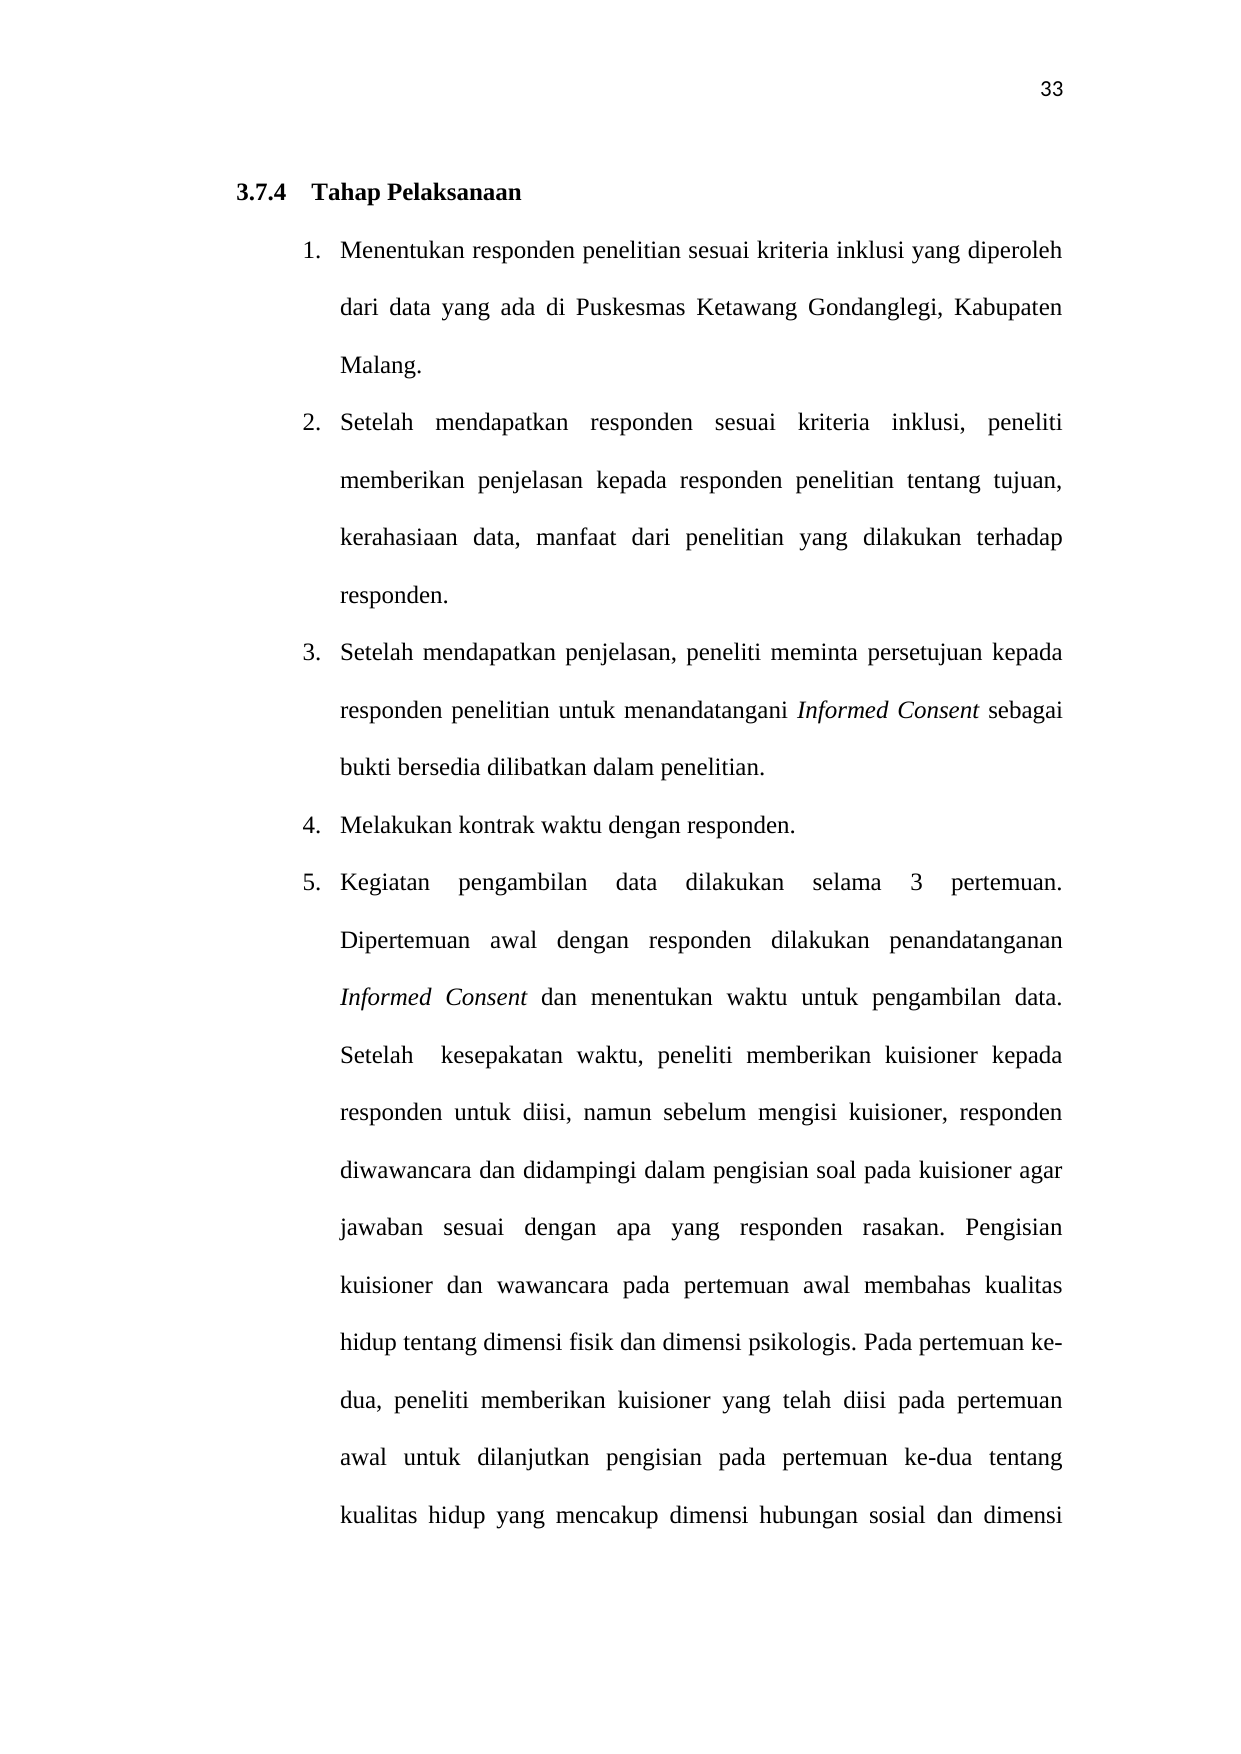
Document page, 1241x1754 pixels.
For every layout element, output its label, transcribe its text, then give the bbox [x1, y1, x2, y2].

list Setelah mendapatkan responden sesuai kriteria inklusi, peneliti memberikan penjelasan kepada responden penelitian tentang tujuan, kerahasiaan data, manfaat dari penelitian yang dilakukan terhadap responden. [302, 407, 1063, 608]
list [302, 867, 1063, 1528]
list Menentukan responden penelitian sesuai kriteria inklusi yang diperoleh dari data yang ada di Puskesmas Ketawang Gondanglegi, Kabupaten Malang. [302, 235, 1063, 378]
list Melakukan kontrak waktu dengan responden. [302, 810, 1063, 838]
list Tahap Pelaksanaan [236, 177, 1063, 206]
list Setelah mendapatkan penjelasan, peneliti meminta persetujuan kepada responden penelitian untuk menandatangani Informed Consent sebagai bukti bersedia dilibatkan dalam penelitian. [302, 637, 1063, 781]
